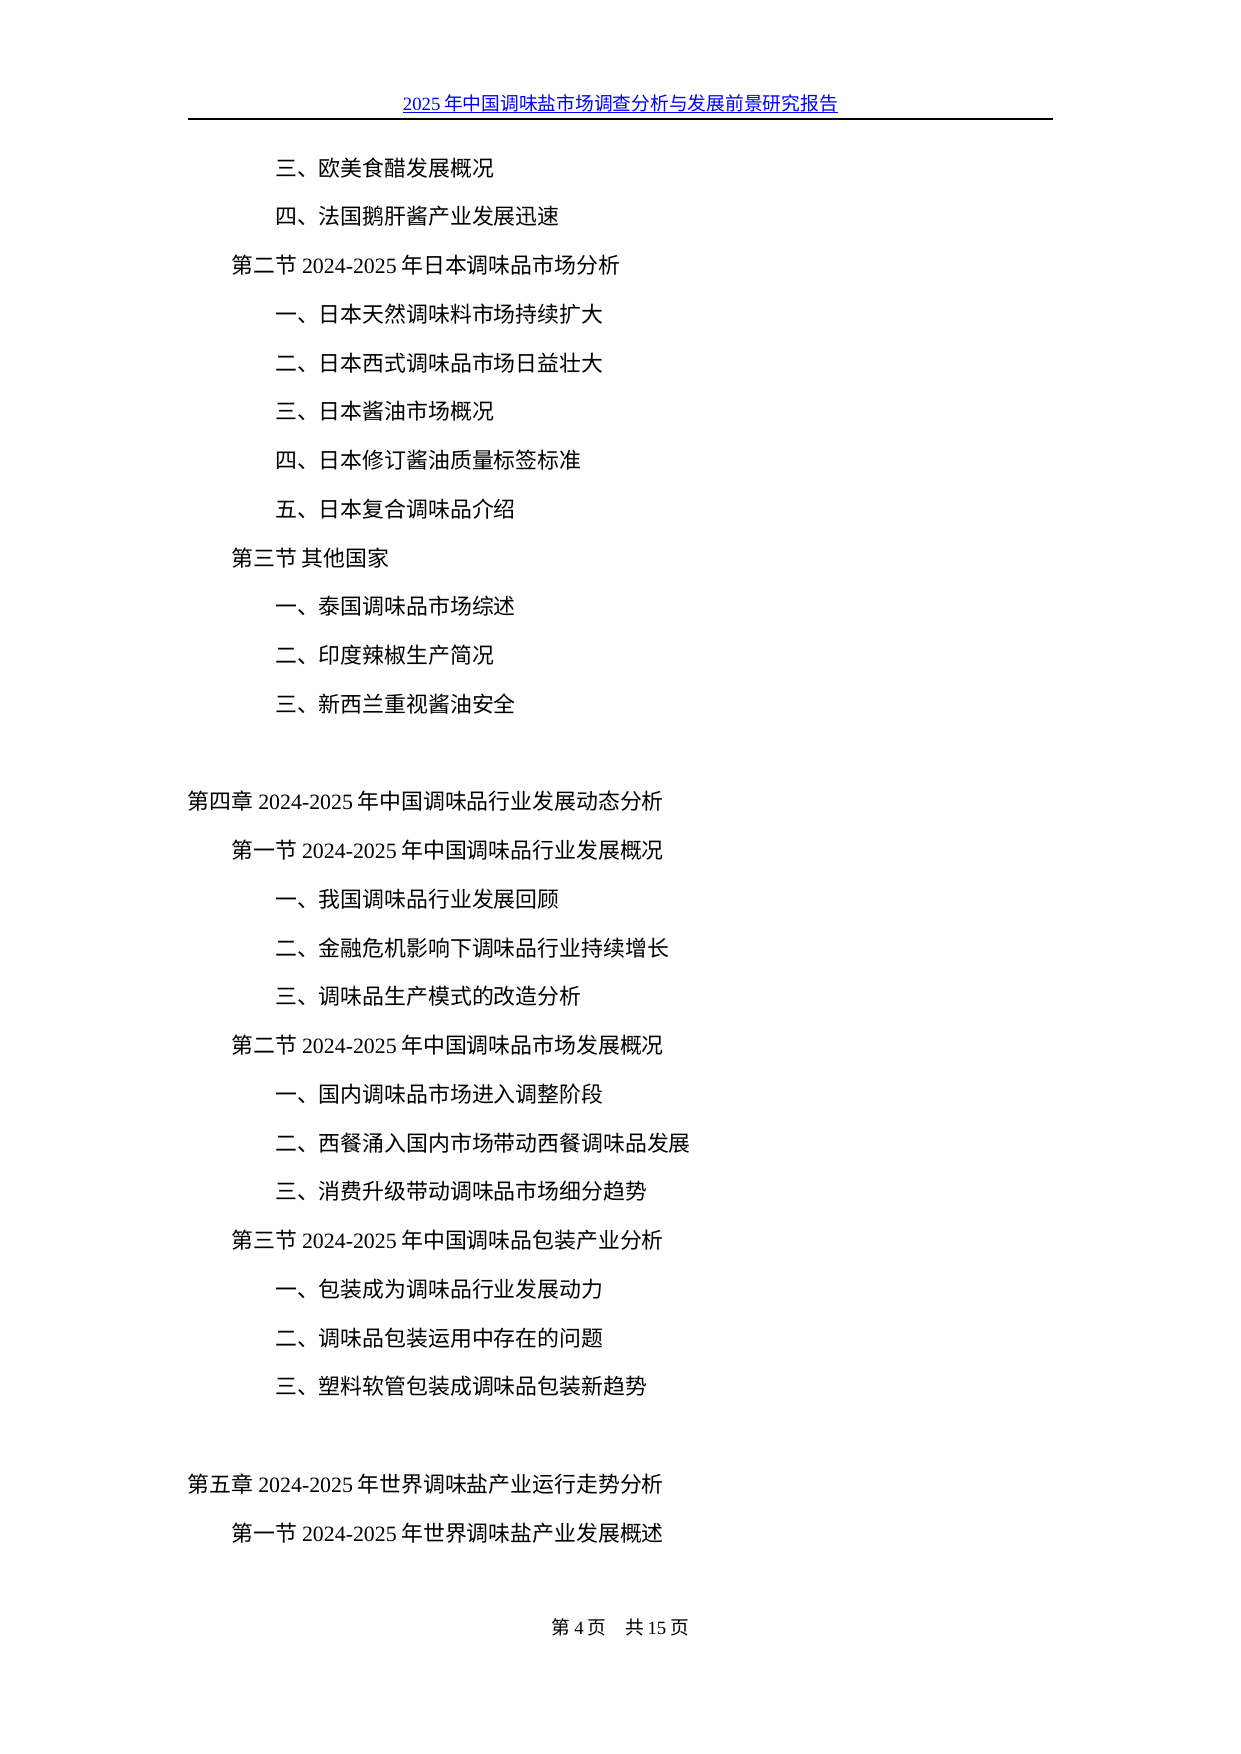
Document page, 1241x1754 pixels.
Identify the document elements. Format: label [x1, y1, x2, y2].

text [187, 150, 1053, 1548]
